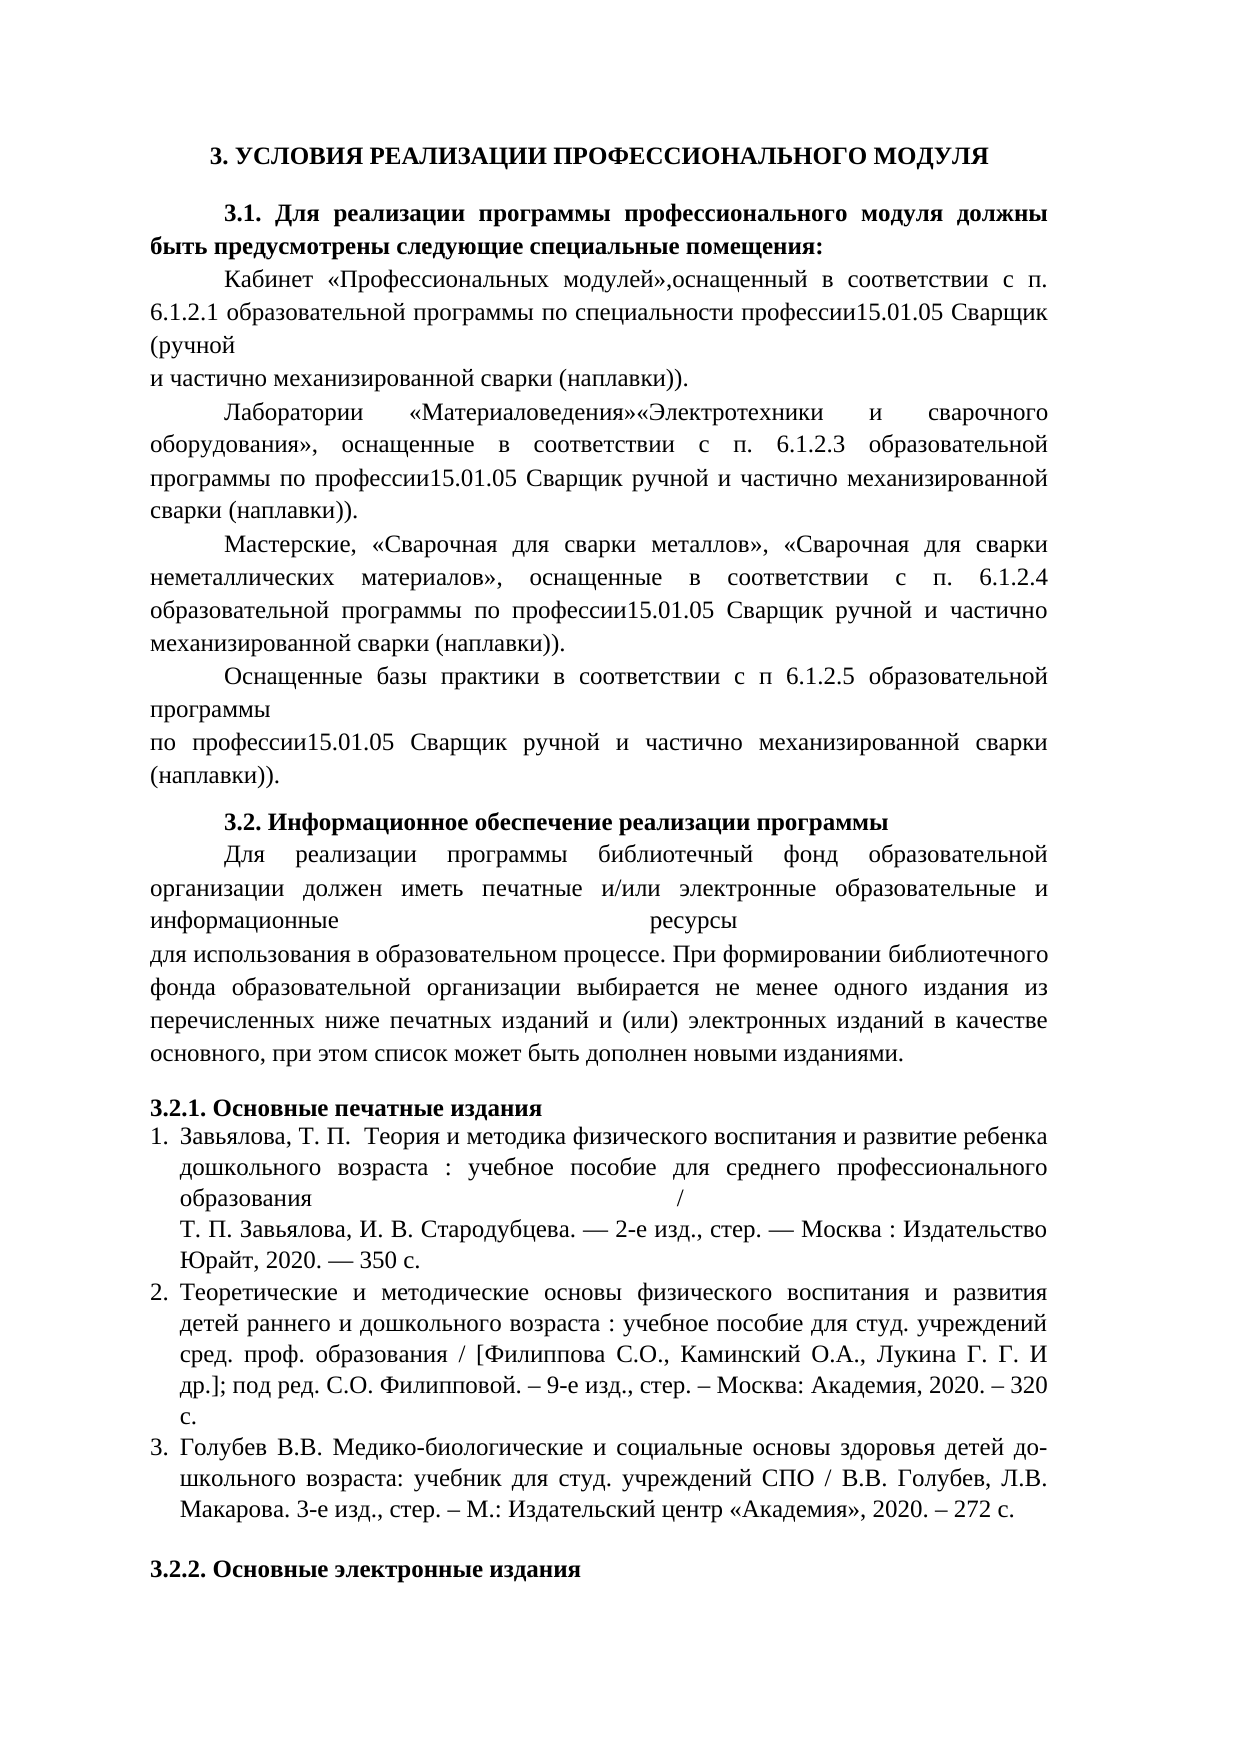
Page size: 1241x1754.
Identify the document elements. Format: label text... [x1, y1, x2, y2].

text Лаборатории «Материаловедения»«Электротехники и сварочного оборудования», оснащенные в соответствии с п. 6.1.2.3 образовательной программы по профессии15.01.05 Сварщик ручной и частично механизированной сварки (наплавки)). [150, 397, 1048, 524]
list Голубев В.В. Медико-биологические и социальные основы здоровья детей до-школьного возраста: учебник для студ. учреждений СПО / В.В. Голубев, Л.В. Макарова. 3-е изд., стер. – М.: Издательский центр «Академия», 2020. – 272 с. [150, 1432, 1048, 1523]
text 3.1. Для реализации программы профессионального модуля должны быть предусмотрены следующие специальные помещения: [150, 198, 1048, 260]
text Для реализации программы библиотечный фонд образовательной организации должен иметь печатные и/или электронные образовательные и информационные ресурсы для использования в образовательном процессе. При формировании библиотечного фонда образовательной организации выбирается не менее одного издания из перечисленных ниже печатных изданий и (или) электронных изданий в качестве основного, при этом список может быть дополнен новыми изданиями. [150, 839, 1048, 1066]
list Теоретические и методические основы физического воспитания и развития детей раннего и дошкольного возраста : учебное пособие для студ. учреждений сред. проф. образования / [Филиппова С.О., Каминский О.А., Лукина Г. Г. И др.]; под ред. С.О. Филипповой. – 9-е изд., стер. – Москва: Академия, 2020. – 320 с. [150, 1277, 1048, 1429]
text Мастерские, «Сварочная для сварки металлов», «Сварочная для сварки неметаллических материалов», оснащенные в соответствии с п. 6.1.2.4 образовательной программы по профессии15.01.05 Сварщик ручной и частично механизированной сварки (наплавки)). [150, 529, 1048, 656]
text Кабинет «Профессиональных модулей»,оснащенный в соответствии с п. 6.1.2.1 образовательной программы по специальности профессии15.01.05 Сварщик (ручной и частично механизированной сварки (наплавки)). [150, 264, 1048, 392]
text 3.2.2. Основные электронные издания [150, 1554, 1048, 1582]
text 3.2.1. Основные печатные издания [150, 1093, 1048, 1121]
list Завьялова, Т. П. Теория и методика физического воспитания и развитие ребенка дошкольного возраста : учебное пособие для среднего профессионального образования / Т. П. Завьялова, И. В. Стародубцева. — 2-е изд., стер. — Москва : Издательство Юрайт, 2020. — 350 с. [150, 1121, 1048, 1274]
text Оснащенные базы практики в соответствии с п 6.1.2.5 образовательной программы по профессии15.01.05 Сварщик ручной и частично механизированной сварки (наплавки)). [150, 661, 1048, 788]
text 3. УСЛОВИЯ РЕАЛИЗАЦИИ ПРОФЕССИОНАЛЬНОГО МОДУЛЯ [150, 141, 1048, 170]
text 3.2. Информационное обеспечение реализации программы [150, 807, 1048, 835]
